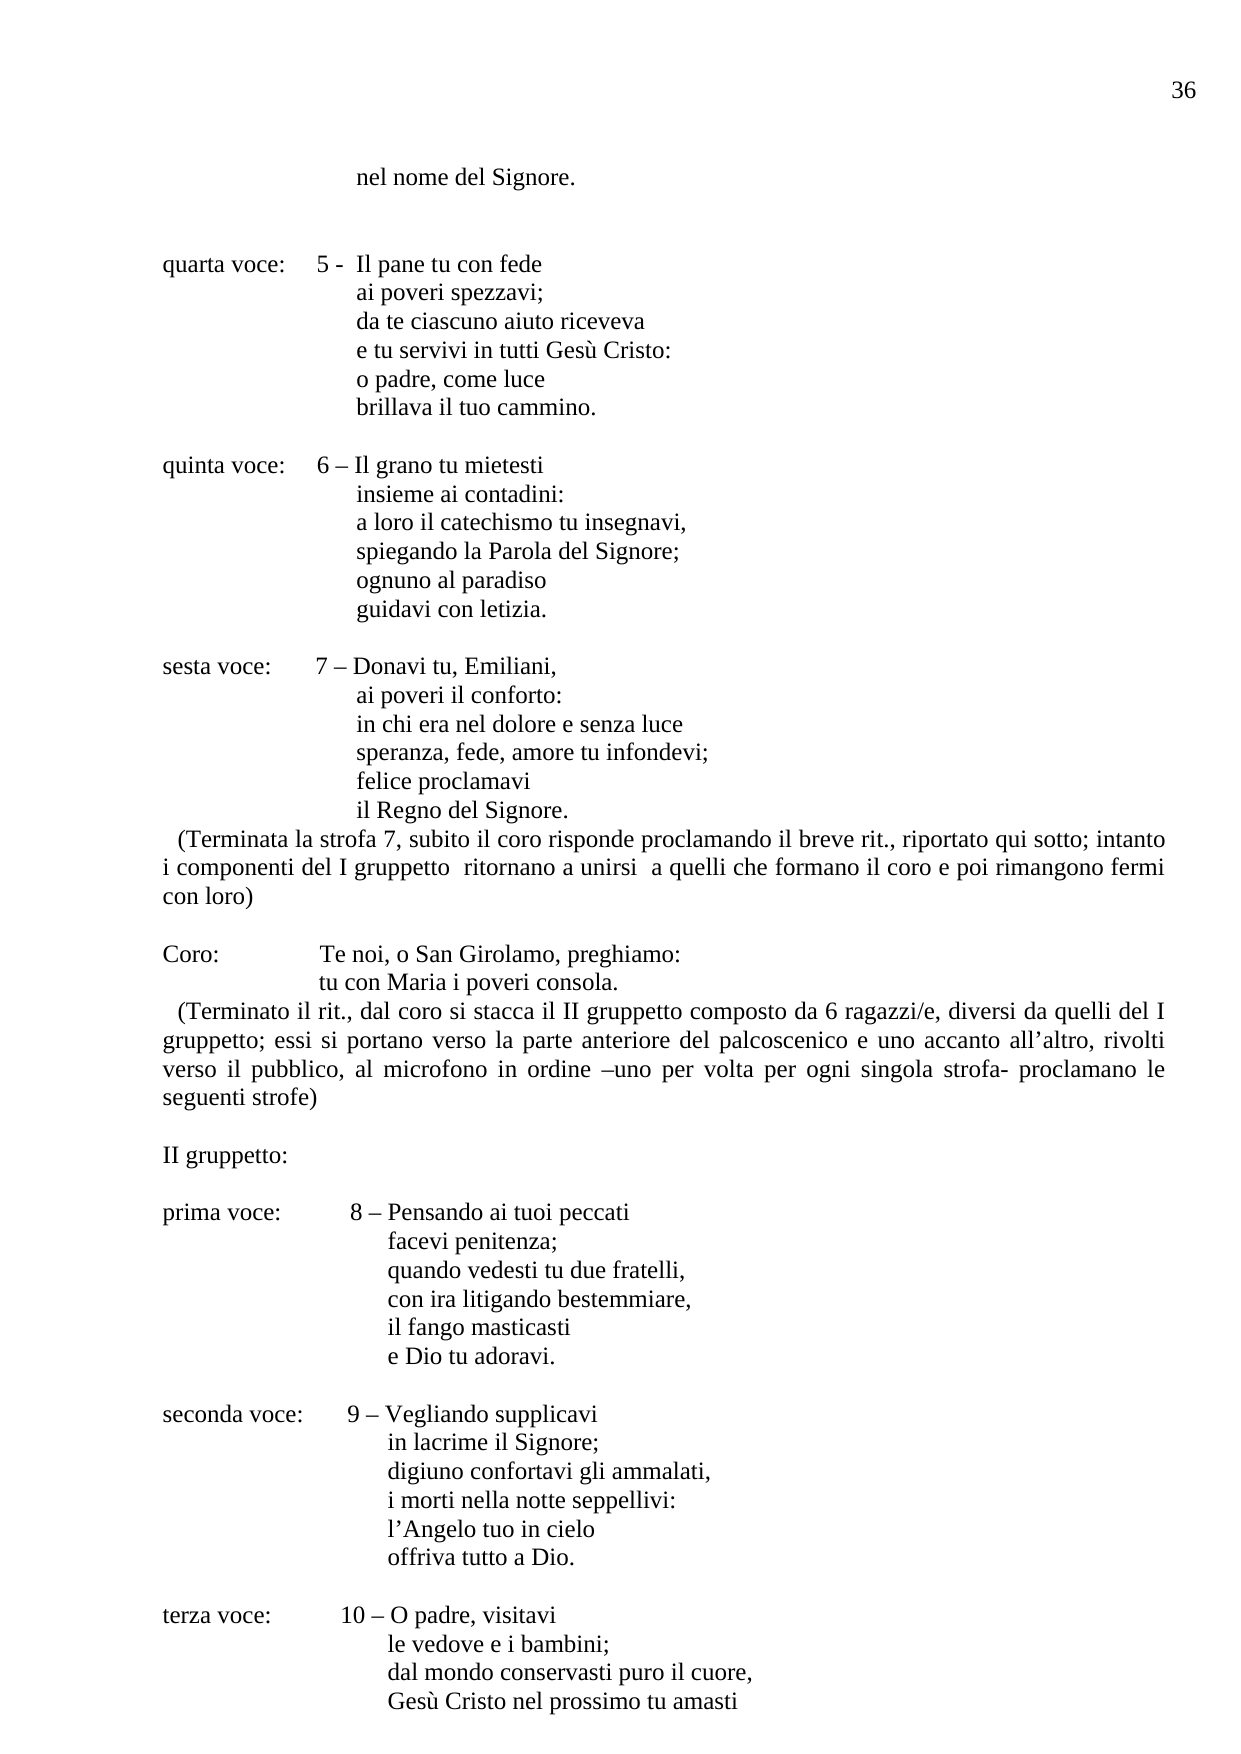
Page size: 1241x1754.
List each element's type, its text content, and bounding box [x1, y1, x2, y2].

text sesta voce: 7 – Donavi tu, Emiliani, [162, 651, 1167, 680]
text il Regno del Signore. [162, 795, 1167, 824]
text quinta voce: 6 – Il grano tu mietesti [162, 450, 1167, 479]
text dal mondo conservasti puro il cuore, [162, 1657, 1167, 1686]
text le vedove e i bambini; [162, 1629, 1167, 1657]
text quarta voce: 5 - Il pane tu con fede [162, 249, 1167, 277]
text in chi era nel dolore e senza luce [162, 709, 1167, 737]
text in lacrime il Signore; [162, 1427, 1167, 1456]
text Coro: Te noi, o San Girolamo, preghiamo: [162, 939, 1167, 967]
text brillava il tuo cammino. [162, 392, 1167, 421]
text offriva tutto a Dio. [162, 1542, 1167, 1571]
text i morti nella notte seppellivi: [162, 1485, 1167, 1514]
text da te ciascuno aiuto riceveva [162, 306, 1167, 335]
text e Dio tu adoravi. [162, 1341, 1167, 1370]
text prima voce: 8 – Pensando ai tuoi peccati [162, 1197, 1167, 1226]
text l’Angelo tuo in cielo [162, 1514, 1167, 1542]
text tu con Maria i poveri consola. [162, 967, 1167, 996]
text ai poveri il conforto: [162, 680, 1167, 709]
text ai poveri spezzavi; [162, 277, 1167, 306]
text a loro il catechismo tu insegnavi, [162, 507, 1167, 536]
text spiegando la Parola del Signore; [162, 536, 1167, 565]
text con ira litigando bestemmiare, [162, 1284, 1167, 1312]
text terza voce: 10 – O padre, visitavi [162, 1600, 1167, 1629]
text (Terminata la strofa 7, subito il coro risponde proclamando il breve rit., riportato qui sotto; intanto i componenti del I gruppetto ritornano a unirsi a quelli che formano il coro e poi rimangono fermi con loro) [162, 824, 1167, 910]
text il fango masticasti [162, 1312, 1167, 1341]
text II gruppetto: [162, 1140, 1167, 1169]
text Gesù Cristo nel prossimo tu amasti [162, 1686, 1167, 1715]
text nel nome del Signore. [162, 162, 1167, 191]
text quando vedesti tu due fratelli, [162, 1255, 1167, 1284]
text (Terminato il rit., dal coro si stacca il II gruppetto composto da 6 ragazzi/e, diversi da quelli del I gruppetto; essi si portano verso la parte anteriore del palcoscenico e uno accanto all’altro, rivolti verso il pubblico, al microfono in ordine –uno per volta per ogni singola strofa- proclamano le seguenti strofe) [162, 996, 1167, 1111]
text felice proclamavi [162, 766, 1167, 795]
text speranza, fede, amore tu infondevi; [162, 737, 1167, 766]
text e tu servivi in tutti Gesù Cristo: [162, 335, 1167, 364]
text o padre, come luce [162, 364, 1167, 392]
text digiuno confortavi gli ammalati, [162, 1456, 1167, 1485]
text facevi penitenza; [162, 1226, 1167, 1255]
text insieme ai contadini: [162, 479, 1167, 507]
text ognuno al paradiso [162, 565, 1167, 594]
text guidavi con letizia. [162, 594, 1167, 622]
text seconda voce: 9 – Vegliando supplicavi [162, 1399, 1167, 1427]
